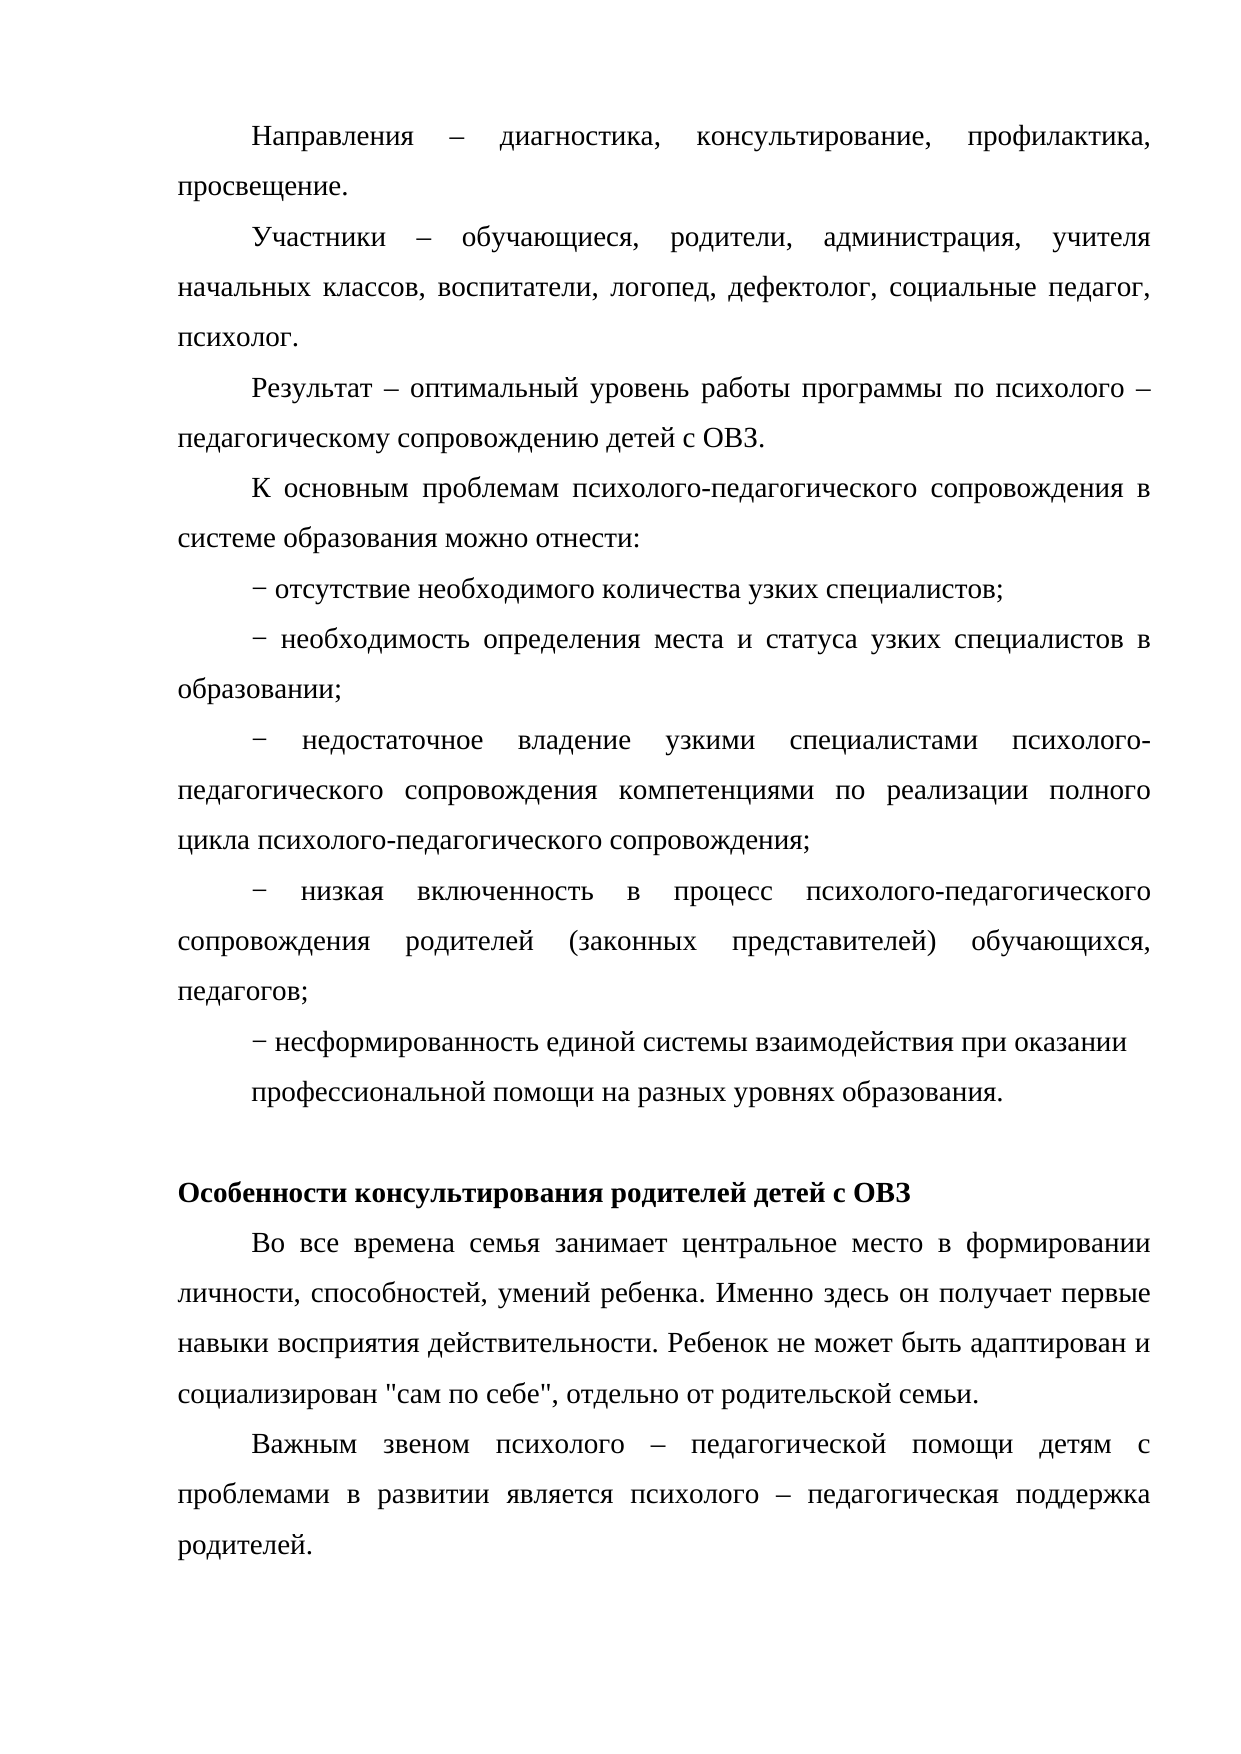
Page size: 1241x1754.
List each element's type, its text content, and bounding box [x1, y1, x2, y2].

text Особенности консультирования родителей детей с ОВЗ [177, 1175, 1152, 1208]
text Результат – оптимальный уровень работы программы по психолого – педагогическому сопровождению детей с ОВЗ. [177, 370, 1152, 453]
text профессиональной помощи на разных уровнях образования. [177, 1074, 1152, 1108]
text − низкая включенность в процесс психолого-педагогического сопровождения родителей (законных представителей) обучающихся, педагогов; [177, 873, 1152, 1007]
text Во все времена семья занимает центральное место в формировании личности, способностей, умений ребенка. Именно здесь он получает первые навыки восприятия действительности. Ребенок не может быть адаптирован и социализирован "сам по себе", отдельно от родительской семьи. [177, 1225, 1152, 1409]
text − несформированность единой системы взаимодействия при оказании [177, 1024, 1152, 1057]
text − отсутствие необходимого количества узких специалистов; [177, 571, 1152, 604]
text Участники – обучающиеся, родители, администрация, учителя начальных классов, воспитатели, логопед, дефектолог, социальные педагог, психолог. [177, 219, 1152, 353]
text Направления – диагностика, консультирование, профилактика, просвещение. [177, 118, 1152, 202]
text Важным звеном психолого – педагогической помощи детям с проблемами в развитии является психолого – педагогическая поддержка родителей. [177, 1426, 1152, 1560]
text − необходимость определения места и статуса узких специалистов в образовании; [177, 621, 1152, 705]
text К основным проблемам психолого-педагогического сопровождения в системе образования можно отнести: [177, 470, 1152, 554]
text − недостаточное владение узкими специалистами психолого-педагогического сопровождения компетенциями по реализации полного цикла психолого-педагогического сопровождения; [177, 722, 1152, 856]
